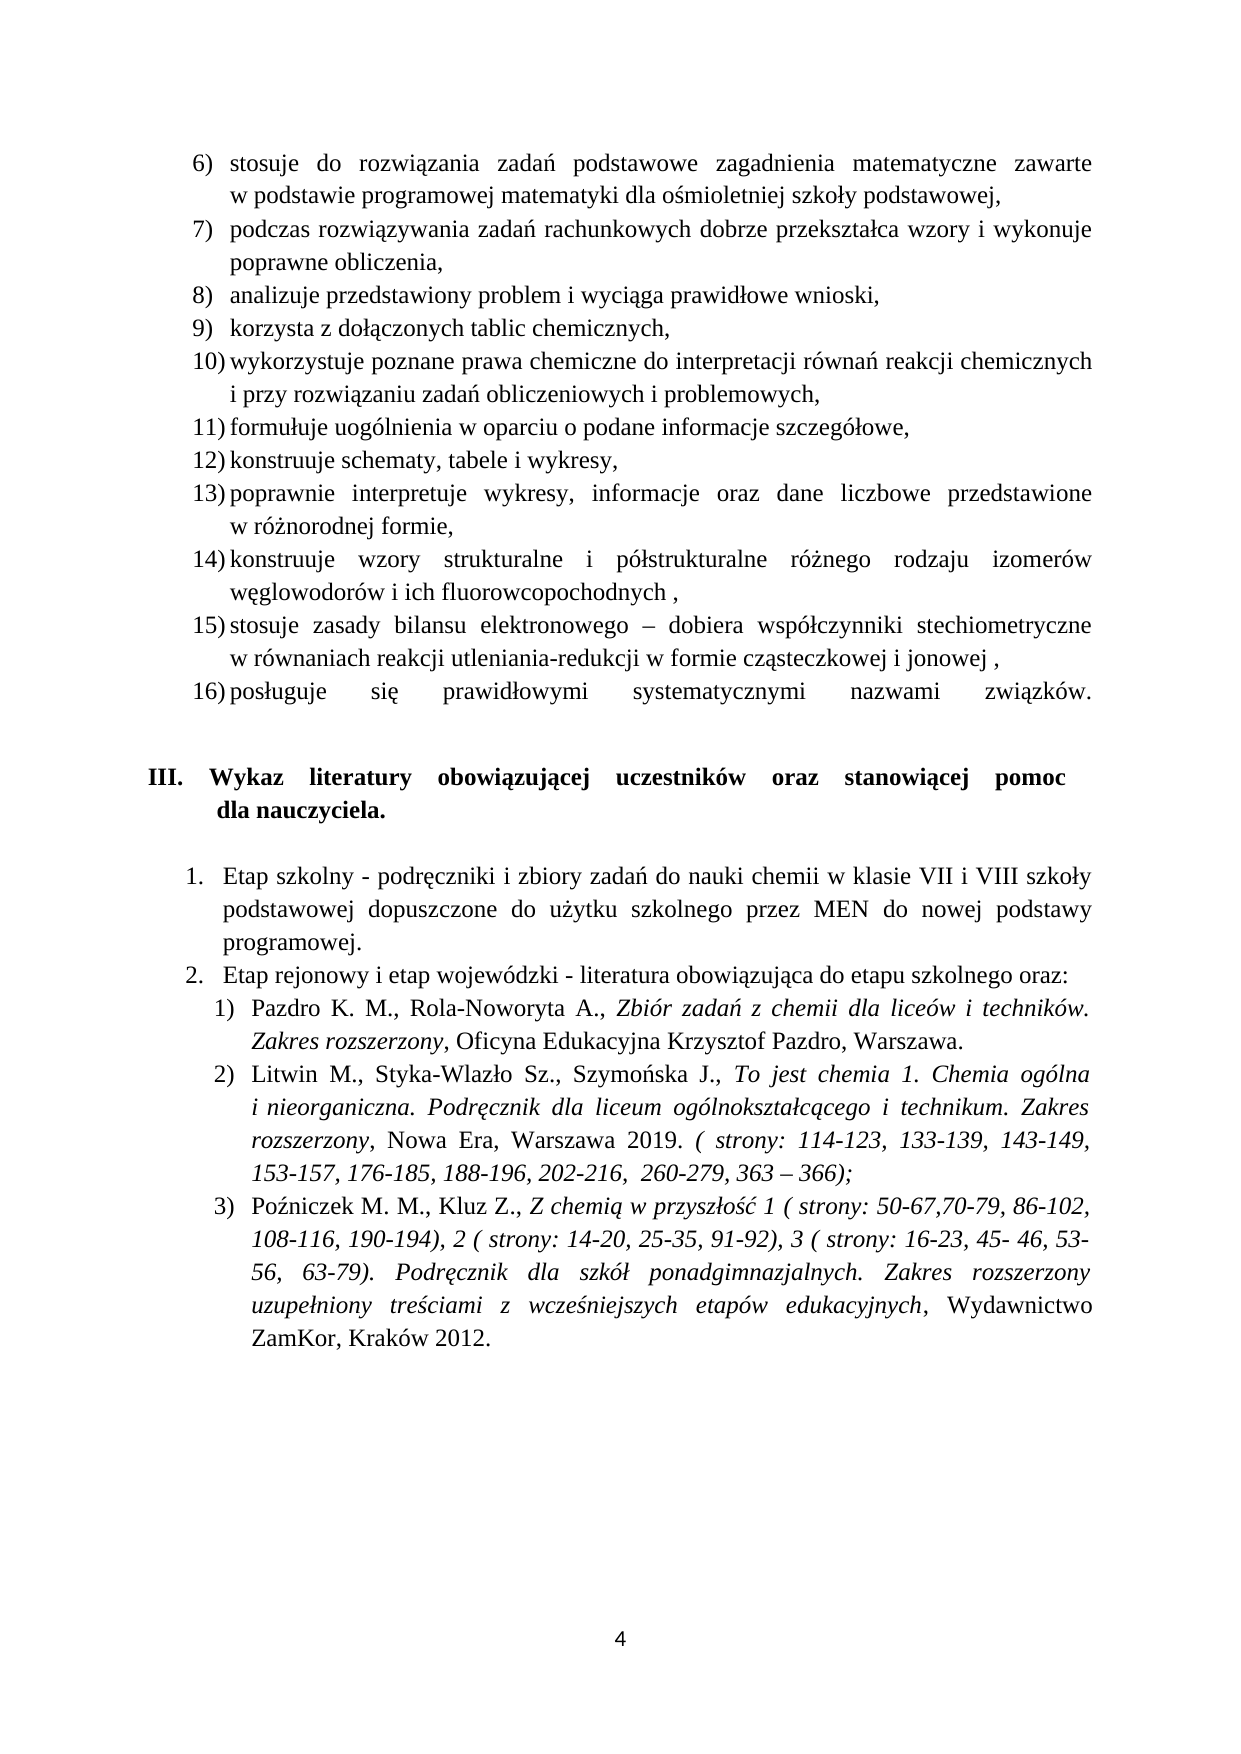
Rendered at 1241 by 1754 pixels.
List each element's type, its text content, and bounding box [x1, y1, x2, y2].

list wykorzystuje poznane prawa chemiczne do interpretacji równań reakcji chemicznych i przy rozwiązaniu zadań obliczeniowych i problemowych, [192, 346, 1093, 407]
list stosuje do rozwiązania zadań podstawowe zagadnienia matematyczne zawarte w podstawie programowej matematyki dla ośmioletniej szkoły podstawowej, [192, 148, 1093, 209]
list Pazdro K. M., Rola-Noworyta A., Zbiór zadań z chemii dla liceów i techników. Zakres rozszerzony, Oficyna Edukacyjna Krzysztof Pazdro, Warszawa. [213, 993, 1093, 1055]
list Etap szkolny - podręczniki i zbiory zadań do nauki chemii w klasie VII i VIII szkoły podstawowej dopuszczone do użytku szkolnego przez MEN do nowej podstawy programowej. [185, 861, 1093, 956]
list konstruuje wzory strukturalne i półstrukturalne różnego rodzaju izomerów węglowodorów i ich fluorowcopochodnych , [192, 544, 1093, 606]
list Etap rejonowy i etap wojewódzki - literatura obowiązująca do etapu szkolnego oraz: [185, 960, 1093, 989]
list Litwin M., Styka-Wlazło Sz., Szymońska J., To jest chemia 1. Chemia ogólna i nieorganiczna. Podręcznik dla liceum ogólnokształcącego i technikum. Zakres rozszerzony, Nowa Era, Warszawa 2019. ( strony: 114-123, 133-139, 143-149, 153-157, 176-185, 188-196, 202-216, 260-279, 363 – 366); [213, 1059, 1093, 1187]
list stosuje zasady bilansu elektronowego – dobiera współczynniki stechiometryczne w równaniach reakcji utleniania-redukcji w formie cząsteczkowej i jonowej , [192, 610, 1093, 672]
list analizuje przedstawiony problem i wyciąga prawidłowe wnioski, [192, 280, 1093, 308]
list poprawnie interpretuje wykresy, informacje oraz dane liczbowe przedstawione w różnorodnej formie, [192, 478, 1093, 539]
list podczas rozwiązywania zadań rachunkowych dobrze przekształca wzory i wykonuje poprawne obliczenia, [192, 214, 1093, 275]
list konstruuje schematy, tabele i wykresy, [192, 445, 1093, 473]
list formułuje uogólnienia w oparciu o podane informacje szczegółowe, [192, 412, 1093, 441]
text III. Wykaz literatury obowiązującej uczestników oraz stanowiącej pomoc dla nauczyciela. [148, 762, 1093, 824]
list Poźniczek M. M., Kluz Z., Z chemią w przyszłość 1 ( strony: 50-67,70-79, 86-102, 108-116, 190-194), 2 ( strony: 14-20, 25-35, 91-92), 3 ( strony: 16-23, 45- 46, 53-56, 63-79). Podręcznik dla szkół ponadgimnazjalnych. Zakres rozszerzony uzupełniony treściami z wcześniejszych etapów edukacyjnych, Wydawnictwo ZamKor, Kraków 2012. [213, 1191, 1093, 1352]
list korzysta z dołączonych tablic chemicznych, [192, 313, 1093, 341]
list posługuje się prawidłowymi systematycznymi nazwami związków. [192, 676, 1093, 737]
